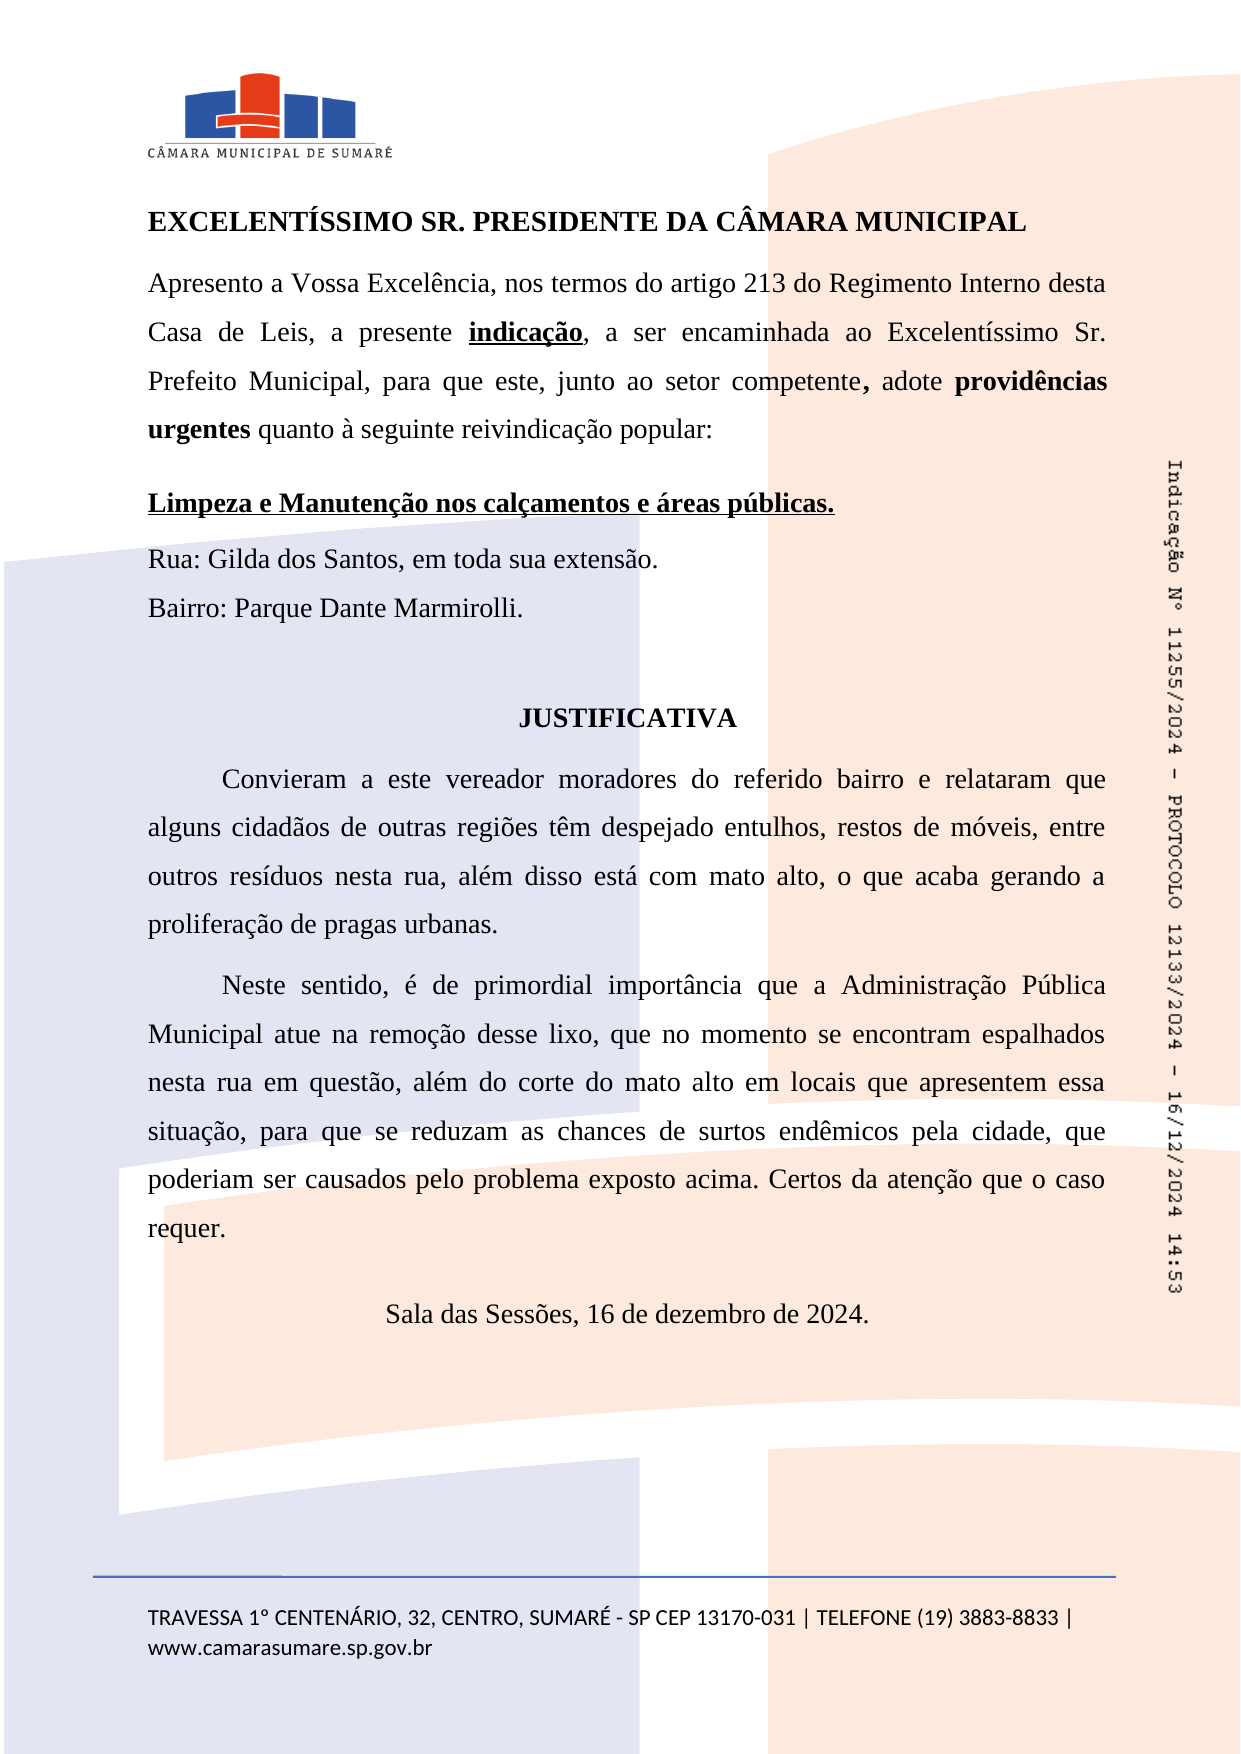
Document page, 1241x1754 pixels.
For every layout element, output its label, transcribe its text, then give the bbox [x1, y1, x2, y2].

text Apresento a Vossa Excelência, nos termos do artigo 213 do Regimento Interno desta Casa de Leis, a presente indicação, a ser encaminhada ao Excelentíssimo Sr. Prefeito Municipal, para que este, junto ao setor competente, adote providências urgentes quanto à seguinte reivindicação popular: [148, 267, 1107, 444]
text Rua: Gilda dos Santos, em toda sua extensão. [148, 543, 1107, 575]
text EXCELENTÍSSIMO SR. PRESIDENTE DA CÂMARA MUNICIPAL [148, 204, 1107, 237]
text Sala das Sessões, 16 de dezembro de 2024. [148, 1297, 1107, 1329]
picture [147, 73, 394, 160]
text Limpeza e Manutenção nos calçamentos e áreas públicas. [148, 486, 1107, 518]
text Convieram a este vereador moradores do referido bairro e relataram que alguns cidadãos de outras regiões têm despejado entulhos, restos de móveis, entre outros resíduos nesta rua, além disso está com mato alto, o que acaba gerando a proliferação de pragas urbanas. [148, 762, 1107, 940]
text JUSTIFICATIVA [148, 701, 1107, 733]
picture [1142, 455, 1205, 1299]
text Bairro: Parque Dante Marmirolli. [148, 591, 1107, 623]
text Neste sentido, é de primordial importância que a Administração Pública Municipal atue na remoção desse lixo, que no momento se encontram espalhados nesta rua em questão, além do corte do mato alto em locais que apresentem essa situação, para que se reduzam as chances de surtos endêmicos pela cidade, que poderiam ser causados pelo problema exposto acima. Certos da atenção que o caso requer. [148, 968, 1107, 1243]
